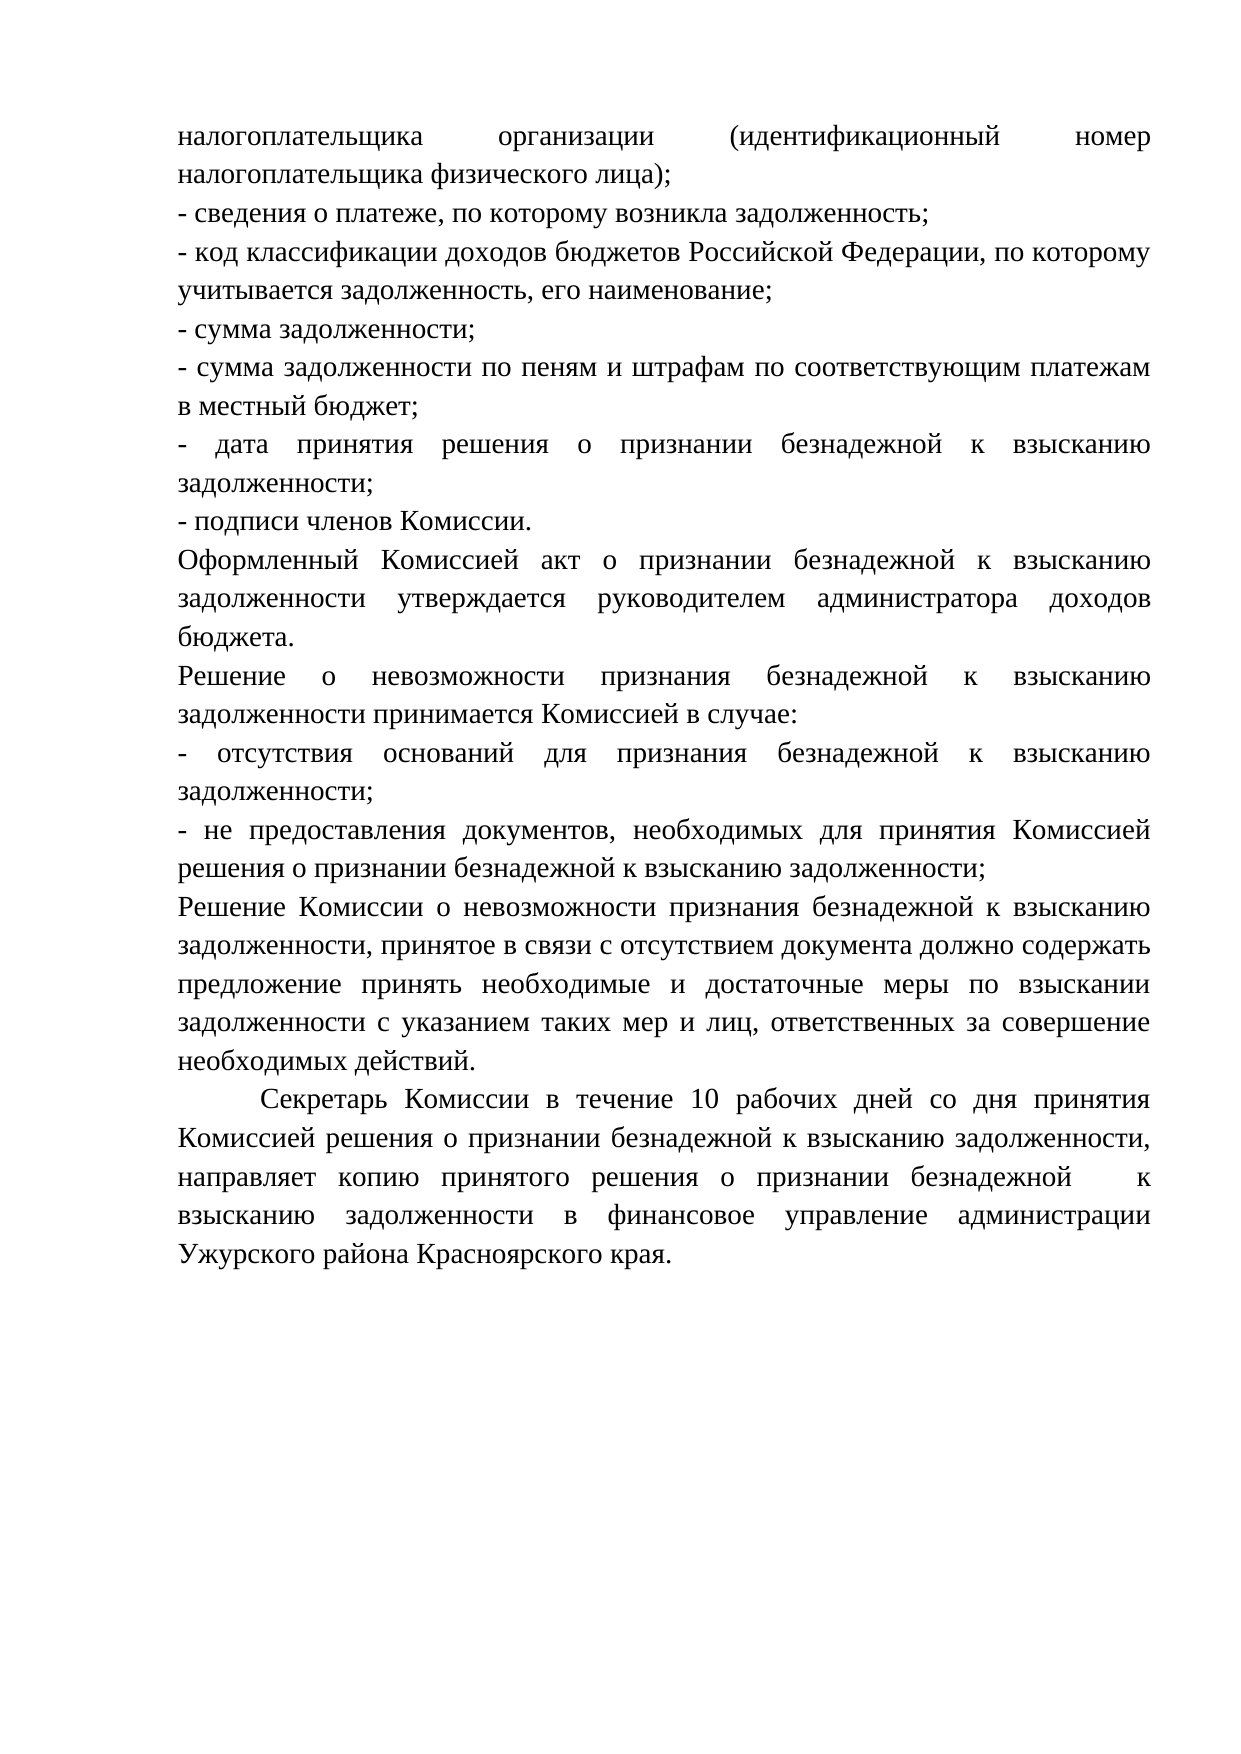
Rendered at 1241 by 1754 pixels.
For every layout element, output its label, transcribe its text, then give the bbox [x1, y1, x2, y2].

text - сумма задолженности; [177, 311, 1152, 344]
text - код классификации доходов бюджетов Российской Федерации, по которому учитывается задолженность, его наименование; [177, 234, 1152, 306]
text - сведения о платеже, по которому возникла задолженность; [177, 195, 1152, 229]
text - дата принятия решения о признании безнадежной к взысканию задолженности; [177, 426, 1152, 498]
text - не предоставления документов, необходимых для принятия Комиссией решения о признании безнадежной к взысканию задолженности; [177, 812, 1152, 884]
text - подписи членов Комиссии. [177, 503, 1152, 537]
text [177, 118, 1152, 190]
text Решение Комиссии о невозможности признания безнадежной к взысканию задолженности, принятое в связи с отсутствием документа должно содержать предложение принять необходимые и достаточные меры по взыскании задолженности с указанием таких мер и лиц, ответственных за совершение необходимых действий. [177, 889, 1152, 1077]
text - сумма задолженности по пеням и штрафам по соответствующим платежам в местный бюджет; [177, 349, 1152, 421]
text Оформленный Комиссией акт о признании безнадежной к взысканию задолженности утверждается руководителем администратора доходов бюджета. [177, 542, 1152, 653]
text Решение о невозможности признания безнадежной к взысканию задолженности принимается Комиссией в случае: [177, 658, 1152, 730]
text - отсутствия оснований для признания безнадежной к взысканию задолженности; [177, 735, 1152, 807]
text Секретарь Комиссии в течение 10 рабочих дней со дня принятия Комиссией решения о признании безнадежной к взысканию задолженности, направляет копию принятого решения о признании безнадежной к взысканию задолженности в финансовое управление администрации Ужурского района Красноярского края. [177, 1082, 1152, 1269]
